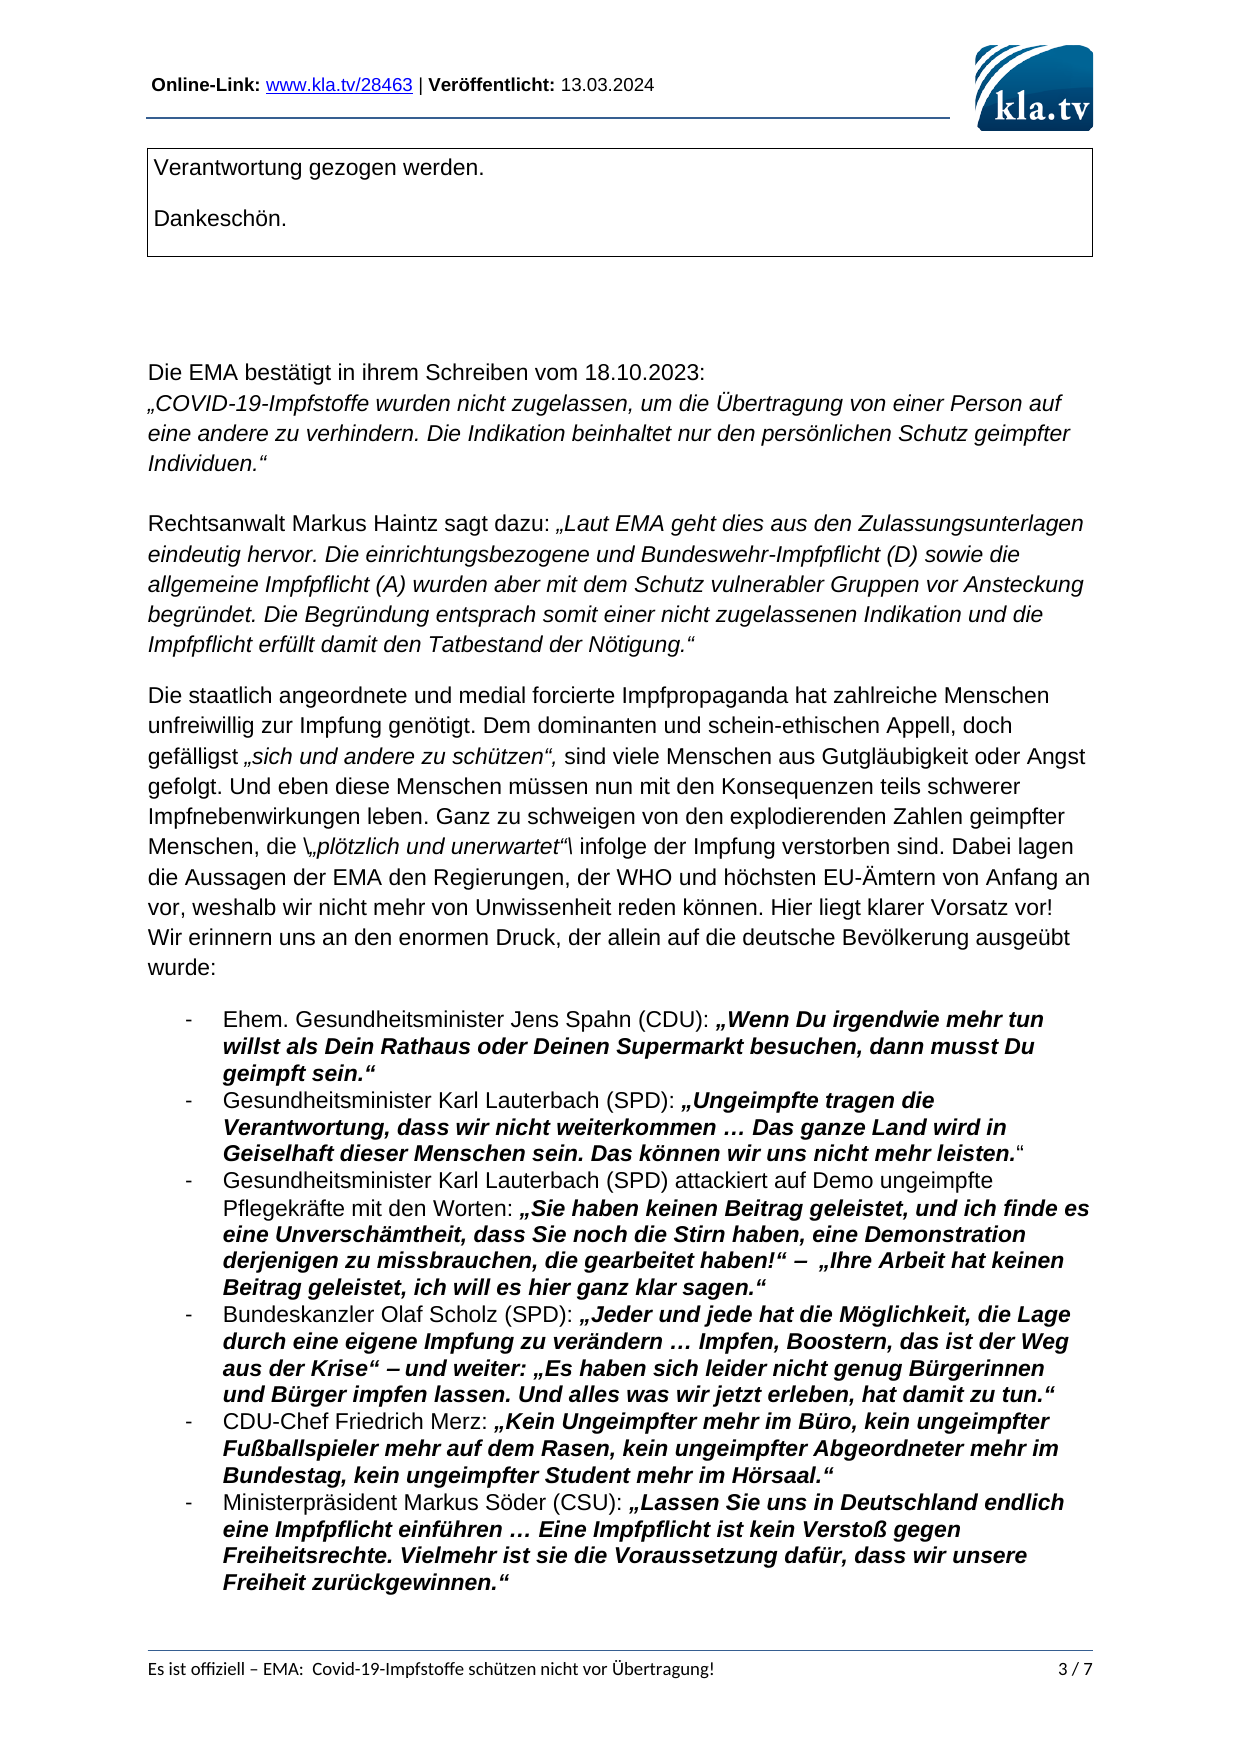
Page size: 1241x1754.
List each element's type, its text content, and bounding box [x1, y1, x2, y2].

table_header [148, 149, 1092, 256]
text Die staatlich angeordnete und medial forcierte Impfpropaganda hat zahlreiche Menschen unfreiwillig zur Impfung genötigt. Dem dominanten und schein-ethischen Appell, doch gefälligst „sich und andere zu schützen“, sind viele Menschen aus Gutgläubigkeit oder Angst gefolgt. Und eben diese Menschen müssen nun mit den Konsequenzen teils schwerer Impfnebenwirkungen leben. Ganz zu schweigen von den explodierenden Zahlen geimpfter Menschen, die \„plötzlich und unerwartet“\ infolge der Impfung verstorben sind. Dabei lagen die Aussagen der EMA den Regierungen, der WHO und höchsten EU-Ämtern von Anfang an vor, weshalb wir nicht mehr von Unwissenheit reden können. Hier liegt klarer Vorsatz vor! Wir erinnern uns an den enormen Druck, der allein auf die deutsche Bevölkerung ausgeübt wurde: [148, 682, 1093, 981]
list CDU-Chef Friedrich Merz: „Kein Ungeimpfter mehr im Büro, kein ungeimpfter Fußballspieler mehr auf dem Rasen, kein ungeimpfter Abgeordneter mehr im Bundestag, kein ungeimpfter Student mehr im Hörsaal.“ [185, 1407, 1093, 1488]
list Ehem. Gesundheitsminister Jens Spahn (CDU): „Wenn Du irgendwie mehr tun willst als Dein Rathaus oder Deinen Supermarkt besuchen, dann musst Du geimpft sein.“ [185, 1005, 1093, 1086]
list Ministerpräsident Markus Söder (CSU): „Lassen Sie uns in Deutschland endlich eine Impfpflicht einführen … Eine Impfpflicht ist kein Verstoß gegen Freiheitsrechte. Vielmehr ist sie die Voraussetzung dafür, dass wir unsere Freiheit zurückgewinnen.“ [185, 1488, 1093, 1595]
list Bundeskanzler Olaf Scholz (SPD): „Jeder und jede hat die Möglichkeit, die Lage durch eine eigene Impfung zu verändern … Impfen, Boostern, das ist der Weg aus der Krise“ ‒ und weiter: „Es haben sich leider nicht genug Bürgerinnen und Bürger impfen lassen. Und alles was wir jetzt erleben, hat damit zu tun.“ [185, 1300, 1093, 1407]
text Die EMA bestätigt in ihrem Schreiben vom 18.10.2023: „COVID-19-Impfstoffe wurden nicht zugelassen, um die Übertragung von einer Person auf eine andere zu verhindern. Die Indikation beinhaltet nur den persönlichen Schutz geimpfter Individuen.“ Rechtsanwalt Markus Haintz sagt dazu: „Laut EMA geht dies aus den Zulassungsunterlagen eindeutig hervor. Die einrichtungsbezogene und Bundeswehr-Impfpflicht (D) sowie die allgemeine Impfpflicht (A) wurden aber mit dem Schutz vulnerabler Gruppen vor Ansteckung begründet. Die Begründung entsprach somit einer nicht zugelassenen Indikation und die Impfpflicht erfüllt damit den Tatbestand der Nötigung.“ [148, 359, 1093, 658]
list Gesundheitsminister Karl Lauterbach (SPD) attackiert auf Demo ungeimpfte Pflegekräfte mit den Worten: „Sie haben keinen Beitrag geleistet, und ich finde es eine Unverschämtheit, dass Sie noch die Stirn haben, eine Demonstration derjenigen zu missbrauchen, die gearbeitet haben!“ ‒ „Ihre Arbeit hat keinen Beitrag geleistet, ich will es hier ganz klar sagen.“ [185, 1167, 1093, 1300]
list Gesundheitsminister Karl Lauterbach (SPD): „Ungeimpfte tragen die Verantwortung, dass wir nicht weiterkommen … Das ganze Land wird in Geiselhaft dieser Menschen sein. Das können wir uns nicht mehr leisten.“ [185, 1086, 1093, 1167]
